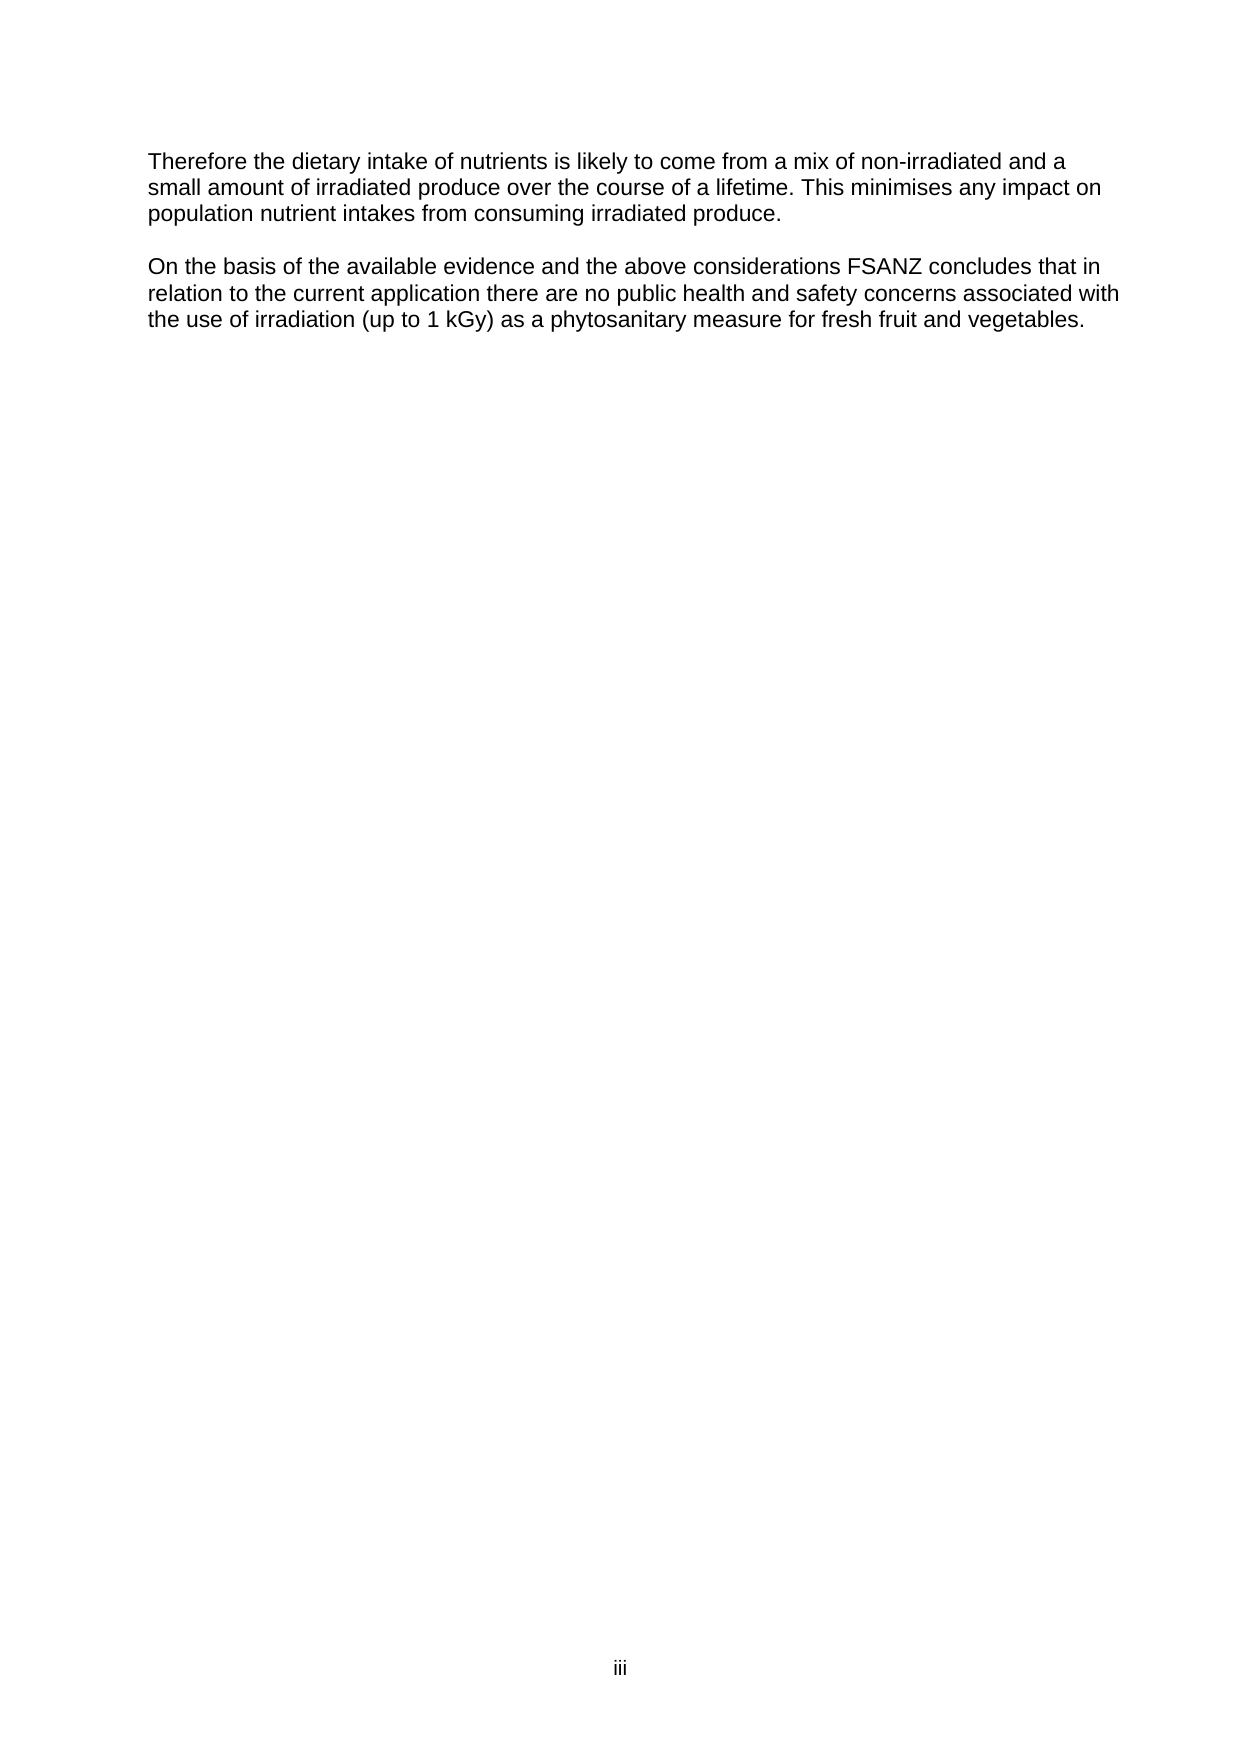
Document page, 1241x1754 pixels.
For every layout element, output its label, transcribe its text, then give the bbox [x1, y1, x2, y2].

list On the basis of the available evidence and the above considerations FSANZ concludes that in relation to the current application there are no public health and safety concerns associated with the use of irradiation (up to 1 kGy) as a phytosanitary measure for fresh fruit and vegetables. [148, 253, 1122, 332]
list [148, 148, 1122, 227]
